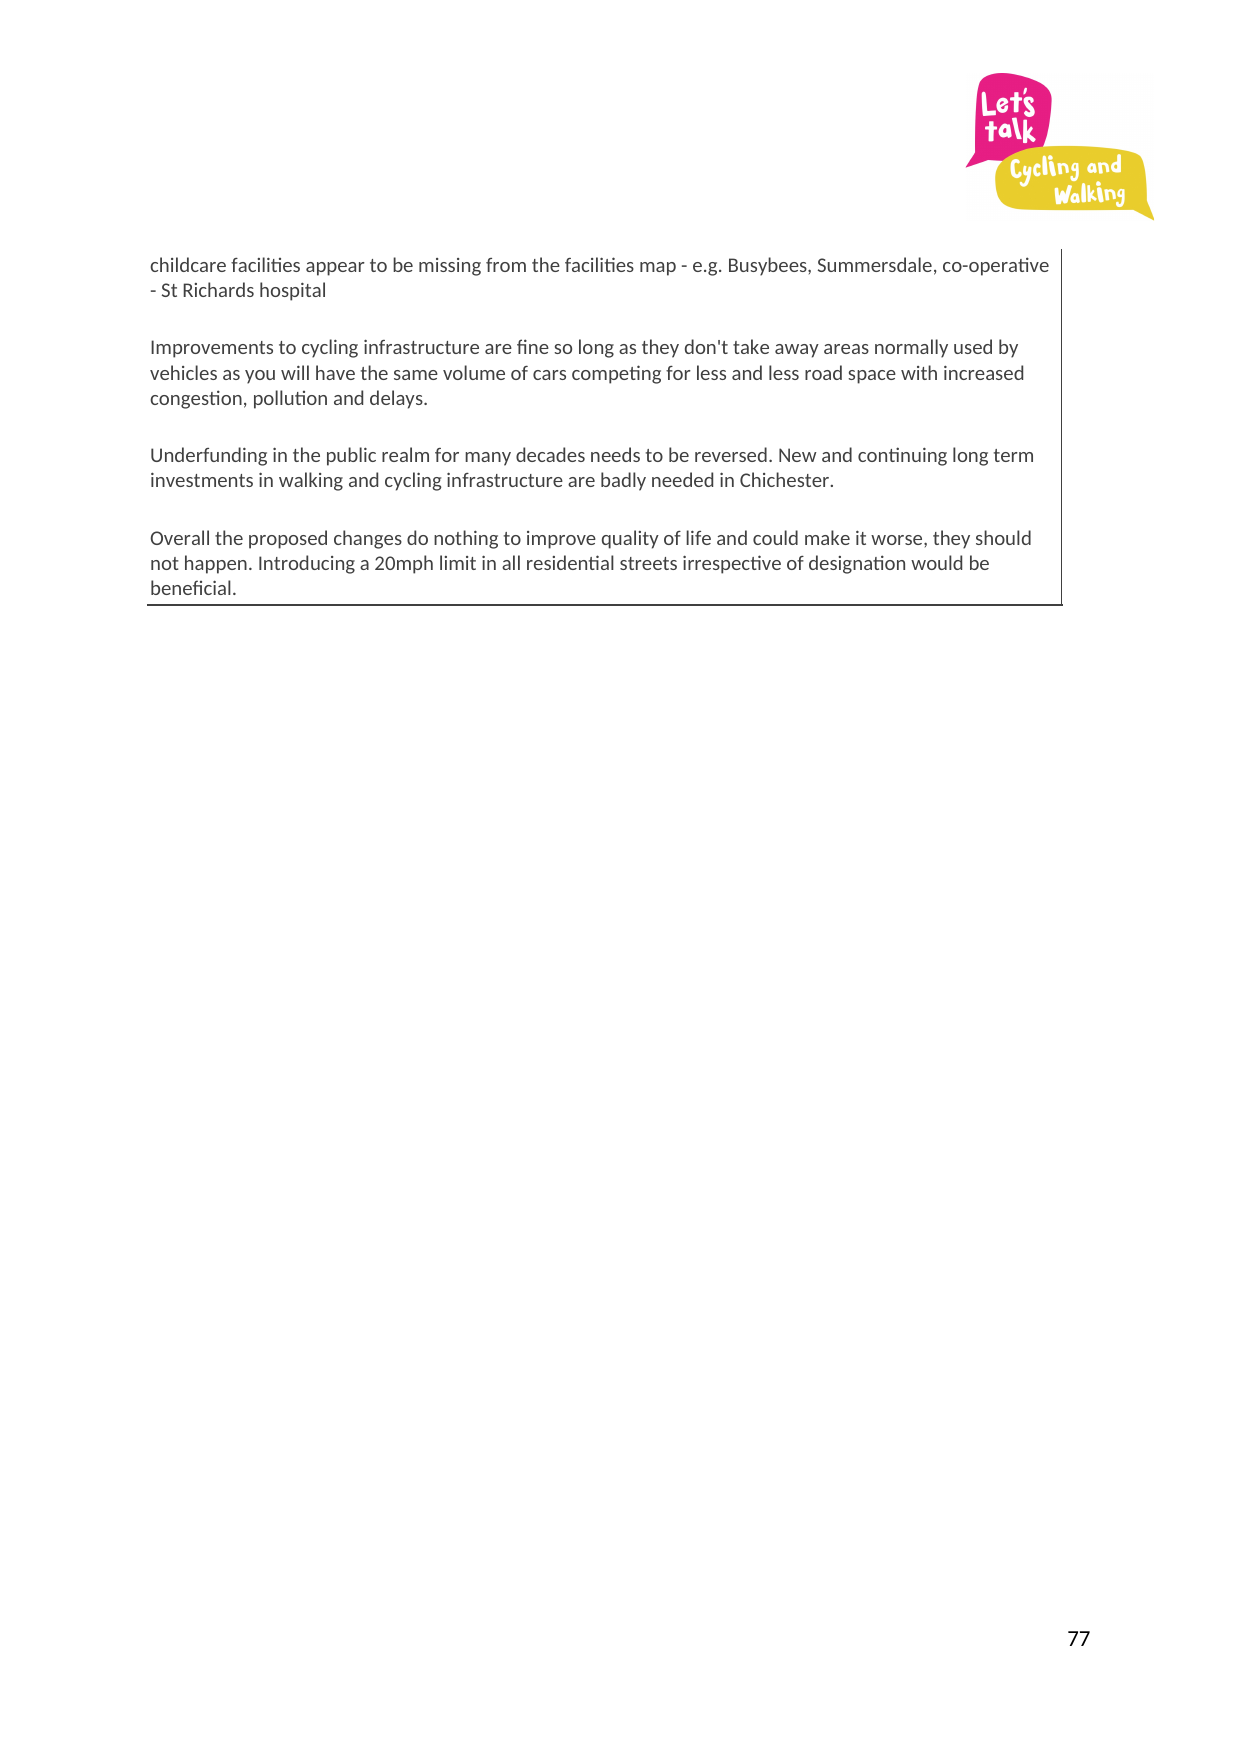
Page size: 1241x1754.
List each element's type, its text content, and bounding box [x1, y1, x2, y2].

table_cell Overall the proposed changes do nothing to improve quality of life and could make it worse, they should not happen. Introducing a 20mph limit in all residential streets irrespective of designation would be beneficial. [147, 522, 1061, 604]
picture [965, 73, 1155, 221]
table_cell Improvements to cycling infrastructure are fine so long as they don't take away areas normally used by vehicles as you will have the same volume of cars competing for less and less road space with increased congestion, pollution and delays. [147, 331, 1061, 439]
table_cell Underfunding in the public realm for many decades needs to be reversed. New and continuing long term investments in walking and cycling infrastructure are badly needed in Chichester. [147, 439, 1061, 522]
